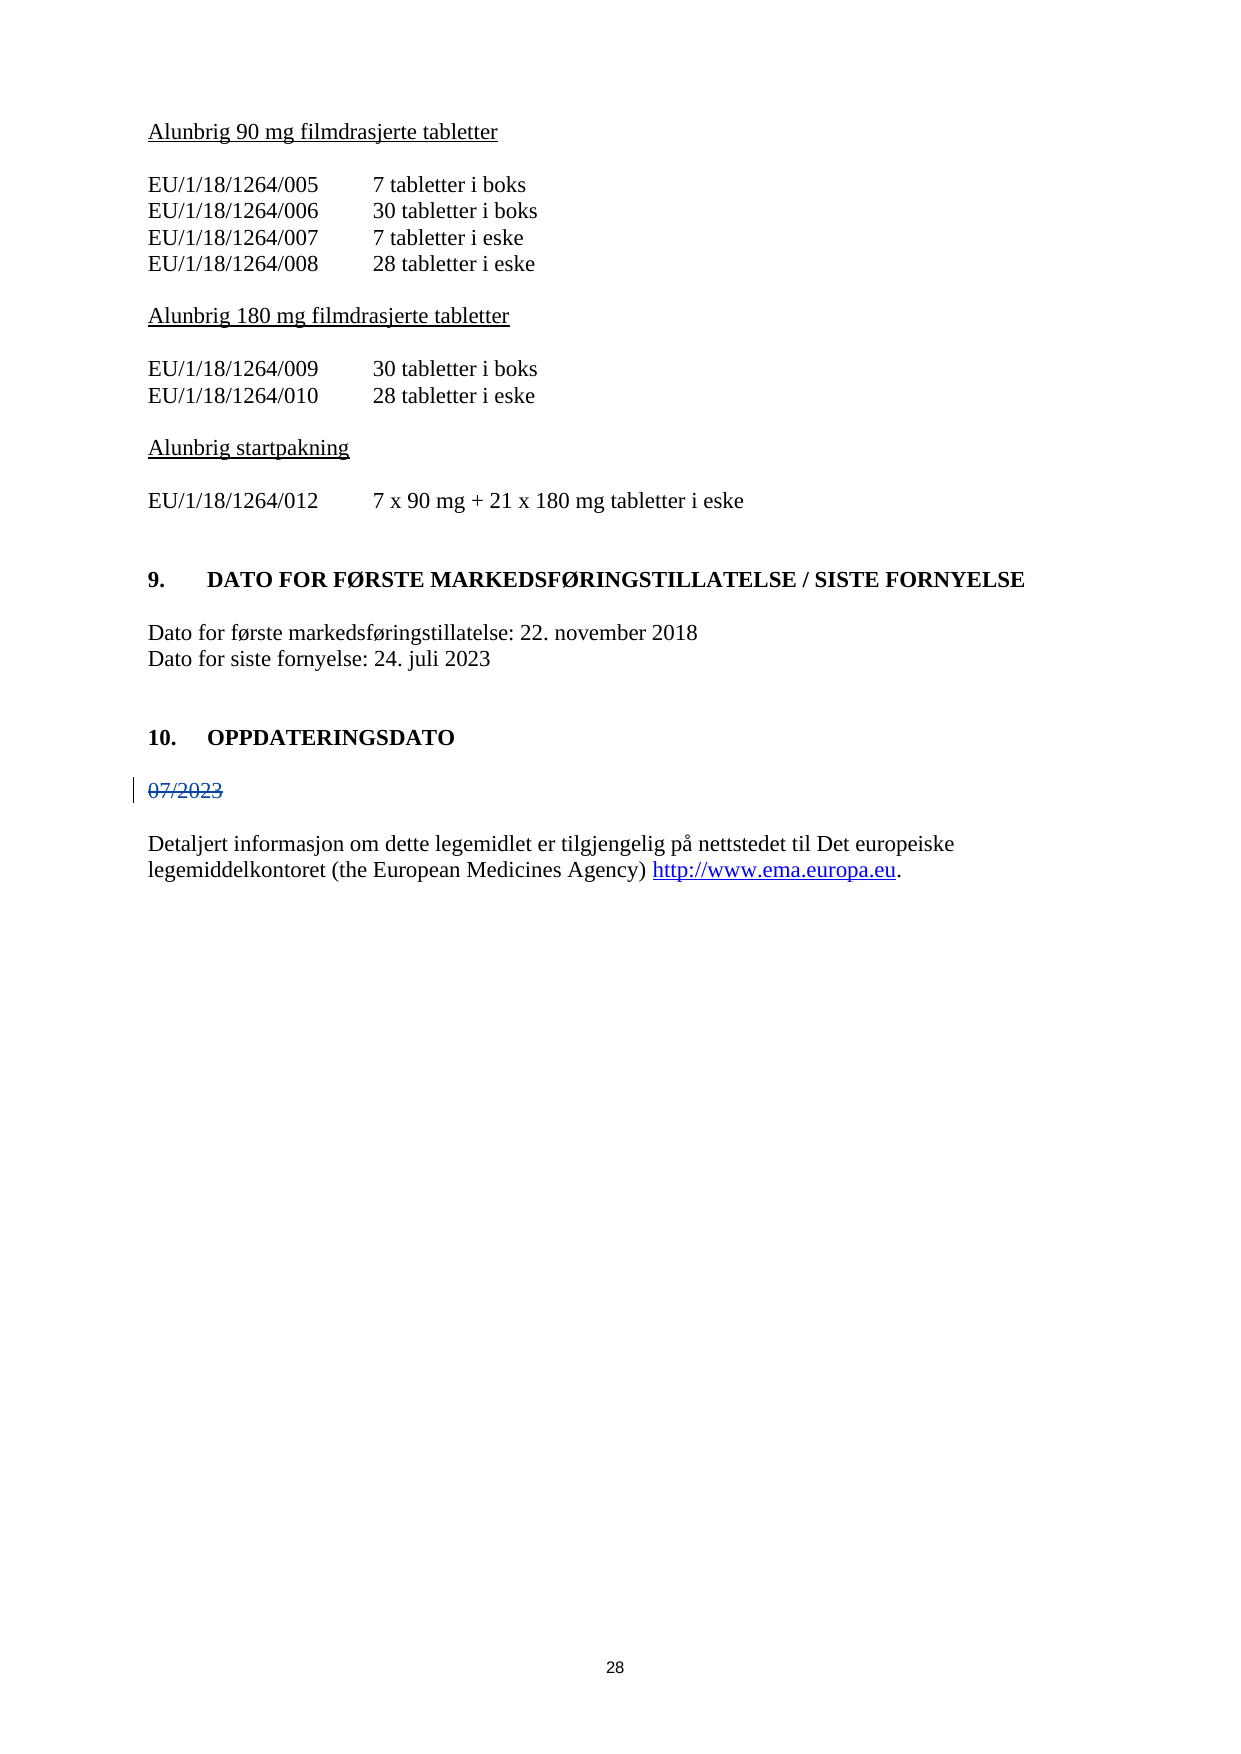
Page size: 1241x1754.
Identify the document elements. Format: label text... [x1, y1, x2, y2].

text EU/1/18/1264/010 28 tabletter i eske [148, 382, 1092, 408]
text EU/1/18/1264/009 30 tabletter i boks [148, 355, 1092, 382]
text EU/1/18/1264/006 30 tabletter i boks [148, 197, 1092, 223]
text EU/1/18/1264/008 28 tabletter i eske [148, 250, 1092, 276]
text EU/1/18/1264/005 7 tabletter i boks [148, 171, 1092, 197]
text EU/1/18/1264/012 7 x 90 mg + 21 x 180 mg tabletter i eske [148, 487, 1092, 513]
text 9. DATO FOR FØRSTE MARKEDSFØRINGSTILLATELSE / SISTE FORNYELSE [148, 566, 1092, 592]
text 10. OPPDATERINGSDATO [148, 724, 1092, 751]
list Alunbrig startpakning [148, 434, 1092, 461]
text Detaljert informasjon om dette legemidlet er tilgjengelig på nettstedet til Det europeiske legemiddelkontoret (the European Medicines Agency) http://www.ema.europa.eu. [148, 830, 1093, 882]
text Dato for første markedsføringstillatelse: 22. november 2018 [148, 619, 1093, 645]
text Alunbrig 90 mg filmdrasjerte tabletter [148, 118, 1092, 144]
text Alunbrig 180 mg filmdrasjerte tabletter [148, 303, 1092, 329]
text Dato for siste fornyelse: 24. juli 2023 [148, 645, 1093, 672]
text EU/1/18/1264/007 7 tabletter i eske [148, 223, 1092, 250]
